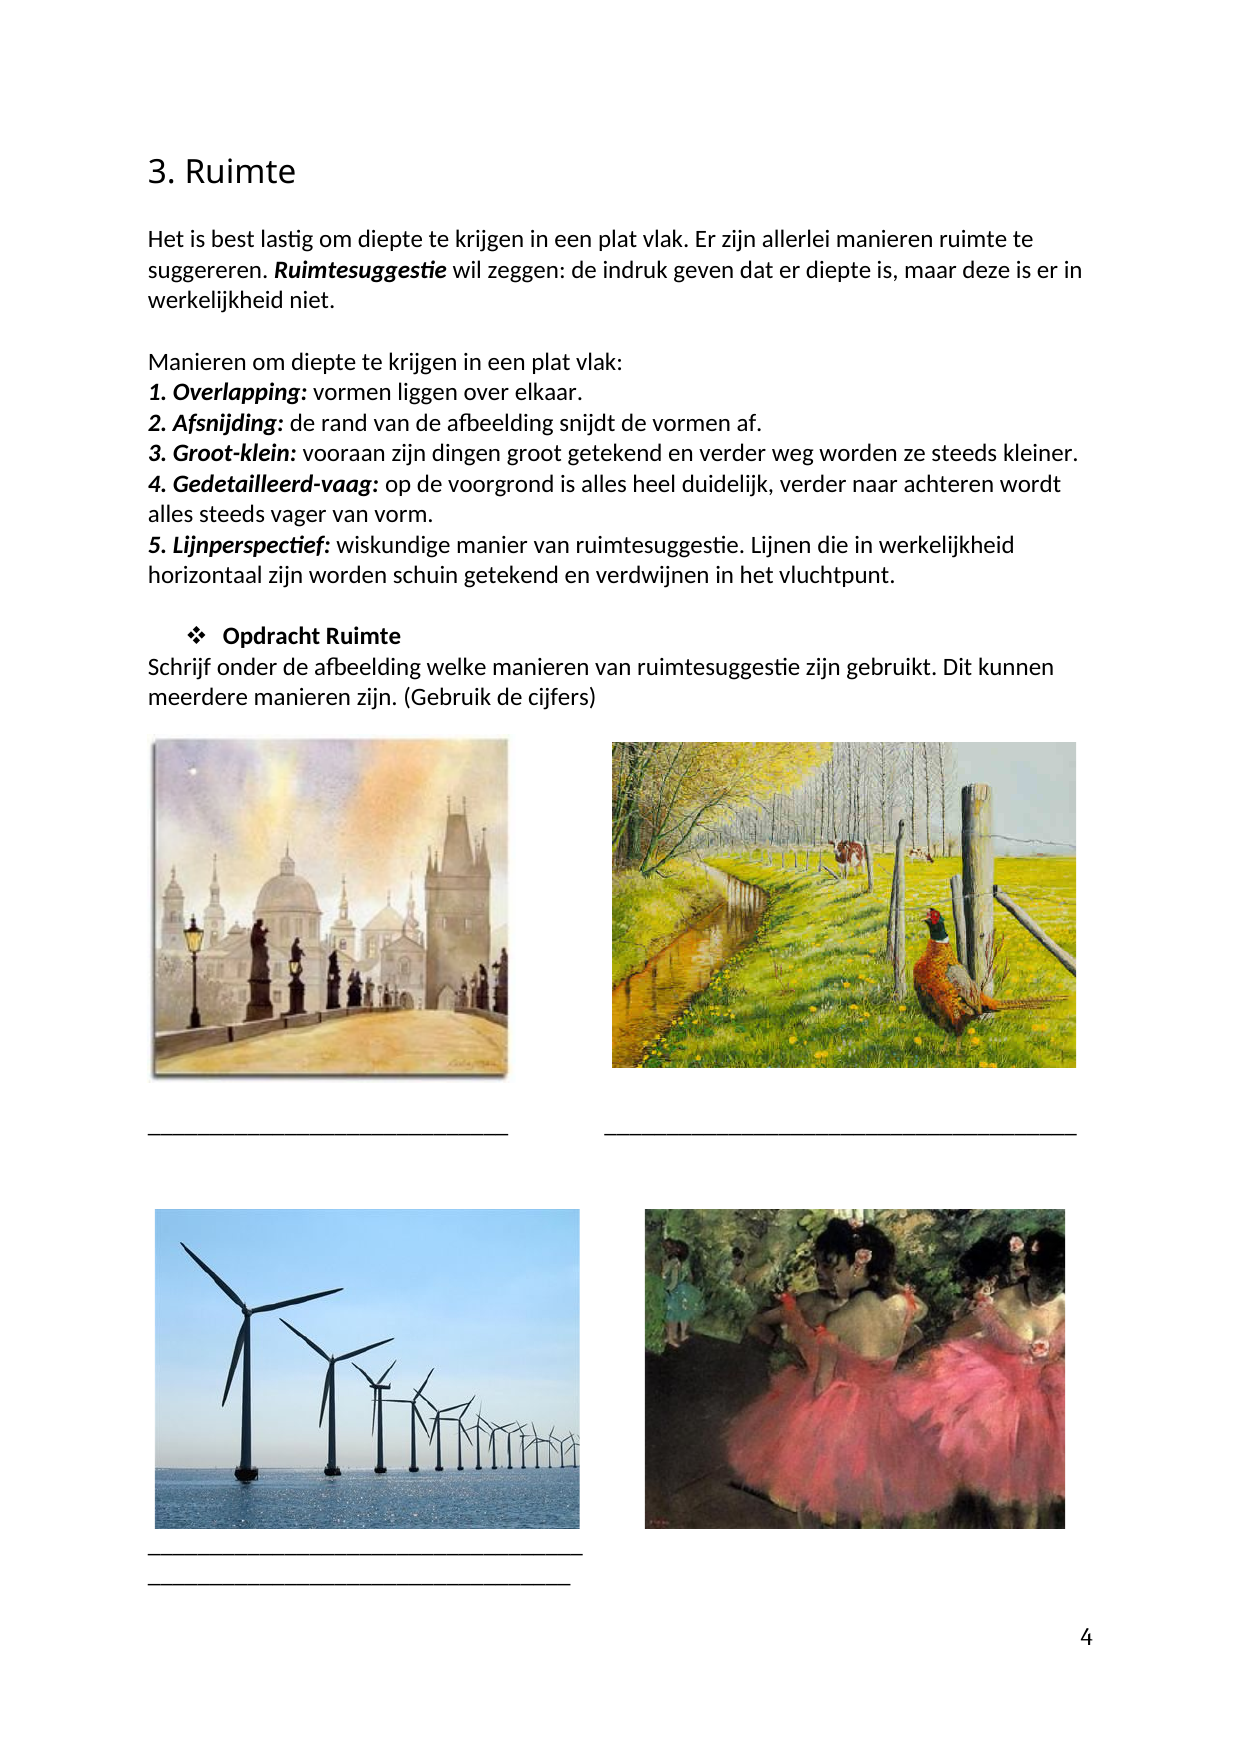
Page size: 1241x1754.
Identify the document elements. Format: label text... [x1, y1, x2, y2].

picture [154, 1209, 580, 1529]
text Manieren om diepte te krijgen in een plat vlak: [148, 346, 1093, 376]
text 3. Groot-klein: vooraan zijn dingen groot getekend en verder weg worden ze steeds kleiner. [148, 437, 1093, 468]
text Schrijf onder de afbeelding welke manieren van ruimtesuggestie zijn gebruikt. Dit kunnen meerdere manieren zijn. (Gebruik de cijfers) [148, 651, 1093, 712]
picture [644, 1209, 1065, 1529]
text 2. Afsnijding: de rand van de afbeelding snijdt de vormen af. [148, 407, 1093, 437]
text 1. Overlapping: vormen liggen over elkaar. [148, 376, 1093, 407]
picture [612, 742, 1077, 1068]
text 3. Ruimte [148, 148, 1093, 193]
text _____________________________ ______________________________________ [148, 1109, 1093, 1139]
picture [146, 734, 516, 1083]
text Het is best lastig om diepte te krijgen in een plat vlak. Er zijn allerlei manieren ruimte te suggereren. Ruimtesuggestie wil zeggen: de indruk geven dat er diepte is, maar deze is er in werkelijkheid niet. [148, 223, 1093, 315]
text 4. Gedetailleerd-vaag: op de voorgrond is alles heel duidelijk, verder naar achteren wordt alles steeds vager van vorm. [148, 468, 1093, 529]
list Opdracht Ruimte [185, 620, 1093, 651]
text 5. Lijnperspectief: wiskundige manier van ruimtesuggestie. Lijnen die in werkelijkheid horizontaal zijn worden schuin getekend en verdwijnen in het vluchtpunt. [148, 529, 1093, 590]
